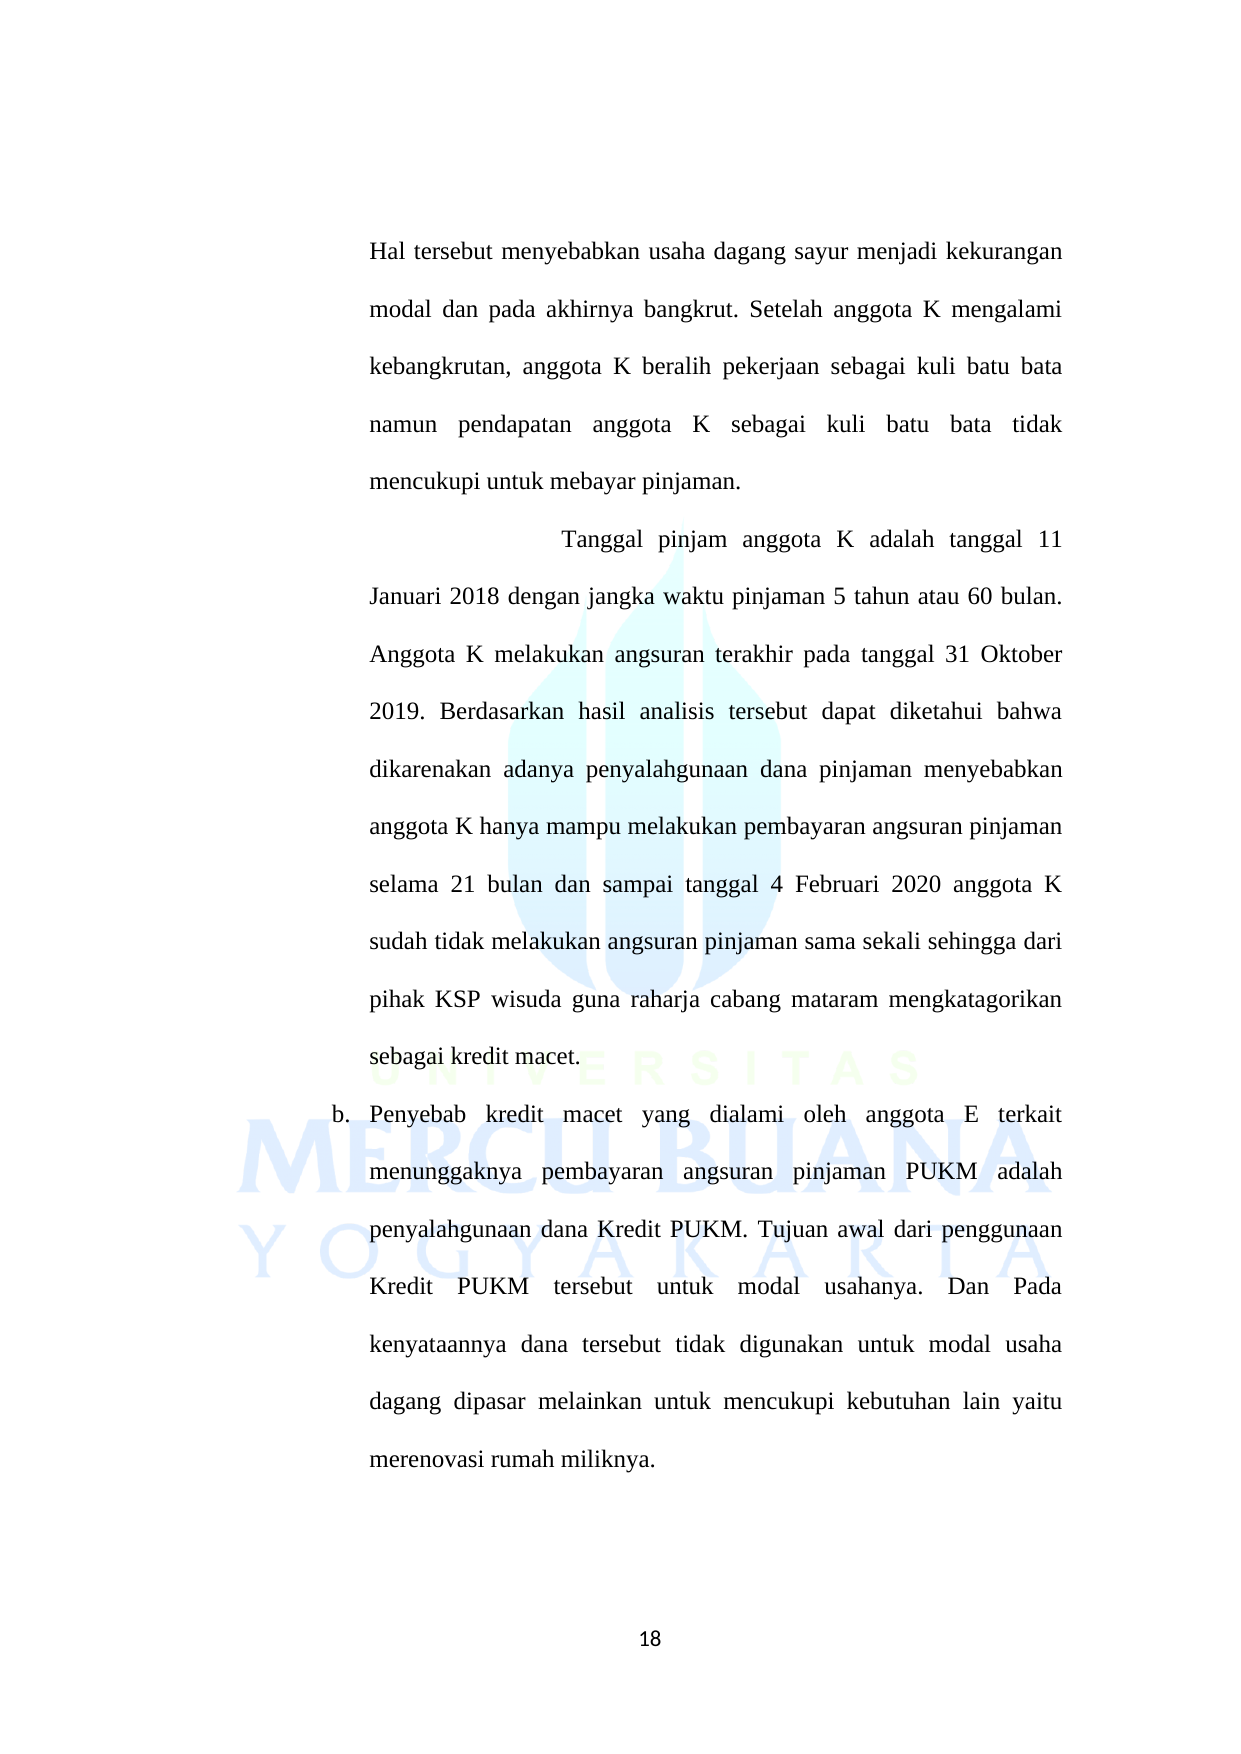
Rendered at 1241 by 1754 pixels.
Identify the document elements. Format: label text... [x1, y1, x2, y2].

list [332, 236, 1063, 495]
list Penyebab kredit macet yang dialami oleh anggota E terkait menunggaknya pembayaran angsuran pinjaman PUKM adalah penyalahgunaan dana Kredit PUKM. Tujuan awal dari penggunaan Kredit PUKM tersebut untuk modal usahanya. Dan Pada kenyataannya dana tersebut tidak digunakan untuk modal usaha dagang dipasar melainkan untuk mencukupi kebutuhan lain yaitu merenovasi rumah miliknya. [332, 1099, 1063, 1472]
text Tanggal pinjam anggota K adalah tanggal 11 Januari 2018 dengan jangka waktu pinjaman 5 tahun atau 60 bulan. Anggota K melakukan angsuran terakhir pada tanggal 31 Oktober 2019. Berdasarkan hasil analisis tersebut dapat diketahui bahwa dikarenakan adanya penyalahgunaan dana pinjaman menyebabkan anggota K hanya mampu melakukan pembayaran angsuran pinjaman selama 21 bulan dan sampai tanggal 4 Februari 2020 anggota K sudah tidak melakukan angsuran pinjaman sama sekali sehingga dari pihak KSP wisuda guna raharja cabang mataram mengkatagorikan sebagai kredit macet. [369, 524, 1063, 1070]
